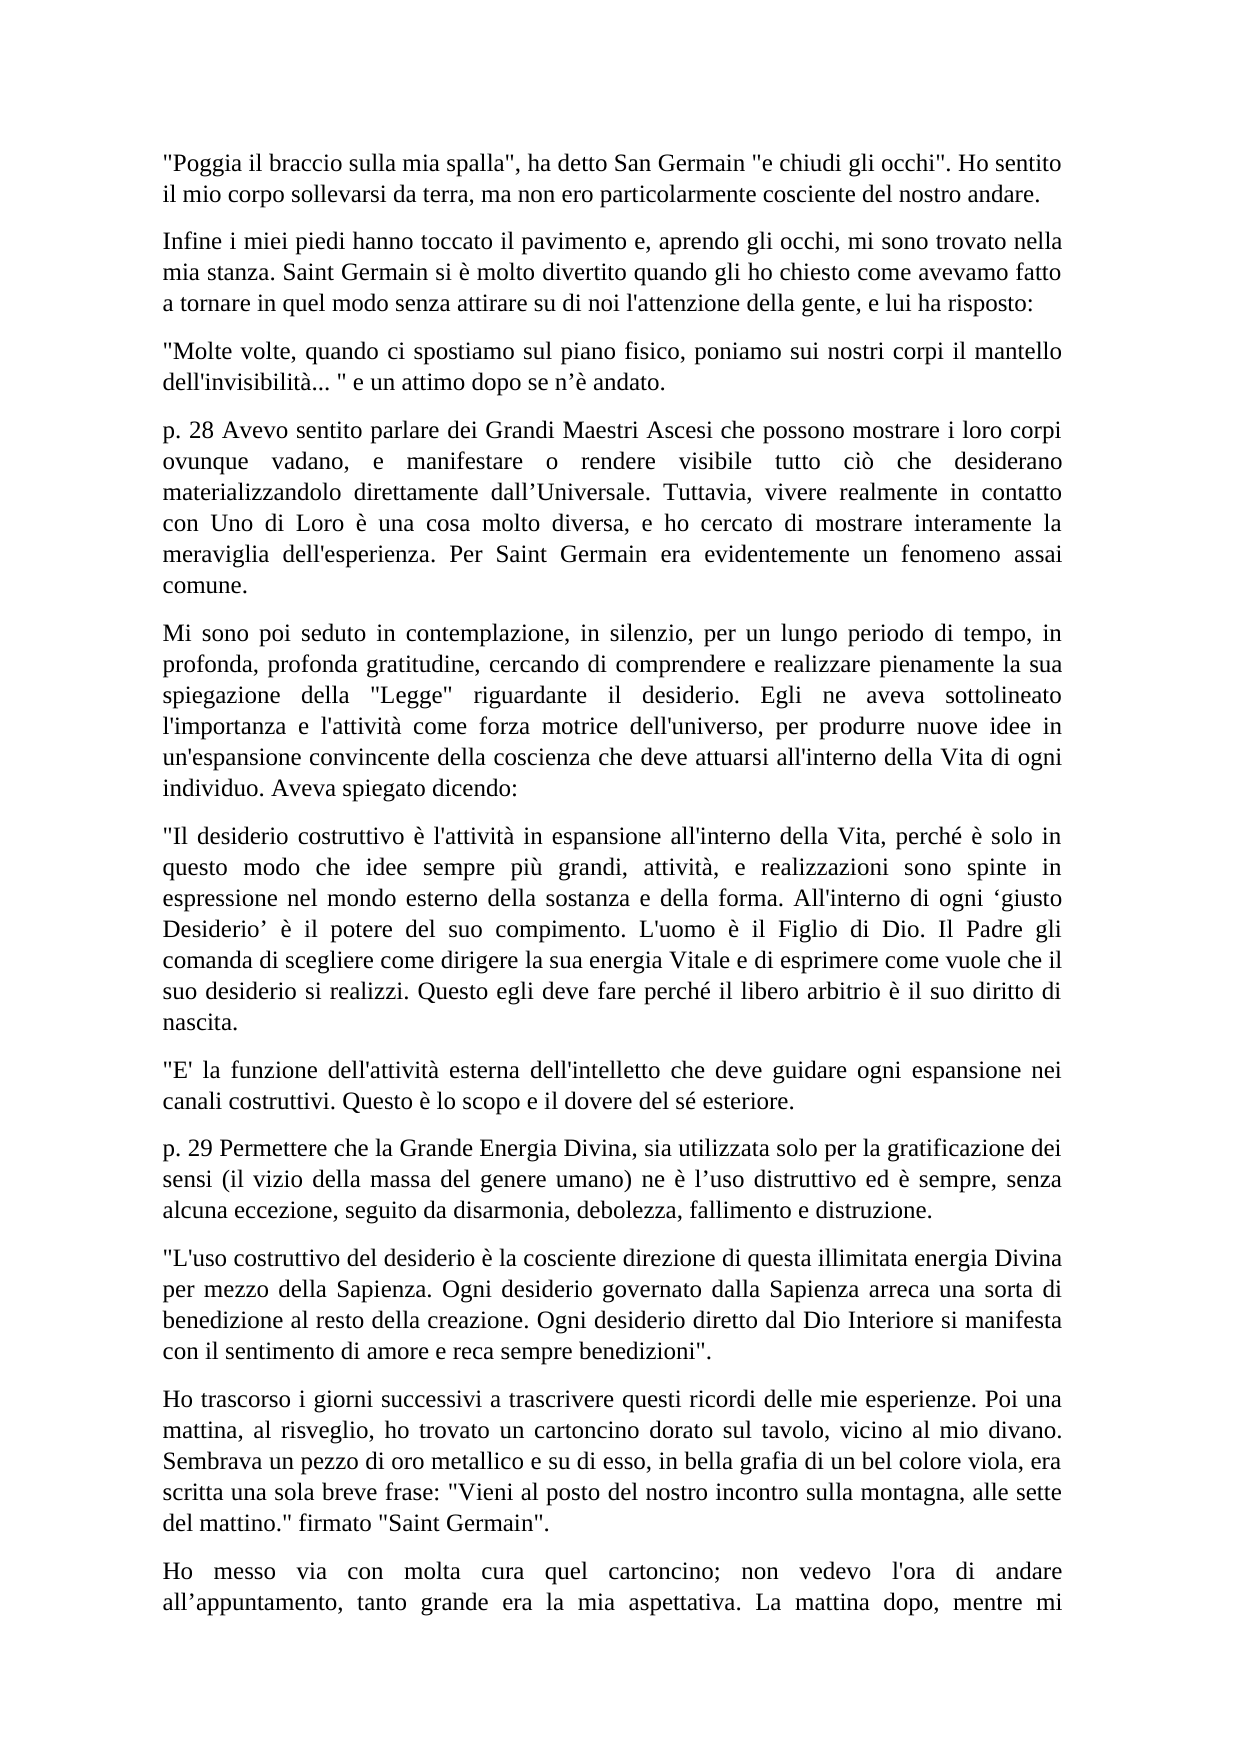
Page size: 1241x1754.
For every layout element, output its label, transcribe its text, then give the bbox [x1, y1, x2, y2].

text Infine i miei piedi hanno toccato il pavimento e, aprendo gli occhi, mi sono trovato nella mia stanza. Saint Germain si è molto divertito quando gli ho chiesto come avevamo fatto a tornare in quel modo senza attirare su di noi l'attenzione della gente, e lui ha risposto: [162, 226, 1063, 317]
text "Molte volte, quando ci spostiamo sul piano fisico, poniamo sui nostri corpi il mantello dell'invisibilità... " e un attimo dopo se n’è andato. [162, 336, 1063, 396]
text "Il desiderio costruttivo è l'attività in espansione all'interno della Vita, perché è solo in questo modo che idee sempre più grandi, attività, e realizzazioni sono spinte in espressione nel mondo esterno della sostanza e della forma. All'interno di ogni ‘giusto Desiderio’ è il potere del suo compimento. L'uomo è il Figlio di Dio. Il Padre gli comanda di scegliere come dirigere la sua energia Vitale e di esprimere come vuole che il suo desiderio si realizzi. Questo egli deve fare perché il libero arbitrio è il suo diritto di nascita. [162, 821, 1063, 1036]
text p. 29 Permettere che la Grande Energia Divina, sia utilizzata solo per la gratificazione dei sensi (il vizio della massa del genere umano) ne è l’uso distruttivo ed è sempre, senza alcuna eccezione, seguito da disarmonia, debolezza, fallimento e distruzione. [162, 1133, 1063, 1224]
text "Poggia il braccio sulla mia spalla", ha detto San Germain "e chiudi gli occhi". Ho sentito il mio corpo sollevarsi da terra, ma non ero particolarmente cosciente del nostro andare. [162, 148, 1063, 207]
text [162, 1556, 1063, 1616]
text "E' la funzione dell'attività esterna dell'intelletto che deve guidare ogni espansione nei canali costruttivi. Questo è lo scopo e il dovere del sé esteriore. [162, 1055, 1063, 1114]
text Ho trascorso i giorni successivi a trascrivere questi ricordi delle mie esperienze. Poi una mattina, al risveglio, ho trovato un cartoncino dorato sul tavolo, vicino al mio divano. Sembrava un pezzo di oro metallico e su di esso, in bella grafia di un bel colore viola, era scritta una sola breve frase: "Vieni al posto del nostro incontro sulla montagna, alle sette del mattino." firmato "Saint Germain". [162, 1384, 1063, 1537]
text p. 28 Avevo sentito parlare dei Grandi Maestri Ascesi che possono mostrare i loro corpi ovunque vadano, e manifestare o rendere visibile tutto ciò che desiderano materializzandolo direttamente dall’Universale. Tuttavia, vivere realmente in contatto con Uno di Loro è una cosa molto diversa, e ho cercato di mostrare interamente la meraviglia dell'esperienza. Per Saint Germain era evidentemente un fenomeno assai comune. [162, 415, 1063, 599]
text Mi sono poi seduto in contemplazione, in silenzio, per un lungo periodo di tempo, in profonda, profonda gratitudine, cercando di comprendere e realizzare pienamente la sua spiegazione della "Legge" riguardante il desiderio. Egli ne aveva sottolineato l'importanza e l'attività come forza motrice dell'universo, per produrre nuove idee in un'espansione convincente della coscienza che deve attuarsi all'interno della Vita di ogni individuo. Aveva spiegato dicendo: [162, 618, 1063, 802]
text "L'uso costruttivo del desiderio è la cosciente direzione di questa illimitata energia Divina per mezzo della Sapienza. Ogni desiderio governato dalla Sapienza arreca una sorta di benedizione al resto della creazione. Ogni desiderio diretto dal Dio Interiore si manifesta con il sentimento di amore e reca sempre benedizioni". [162, 1243, 1063, 1365]
